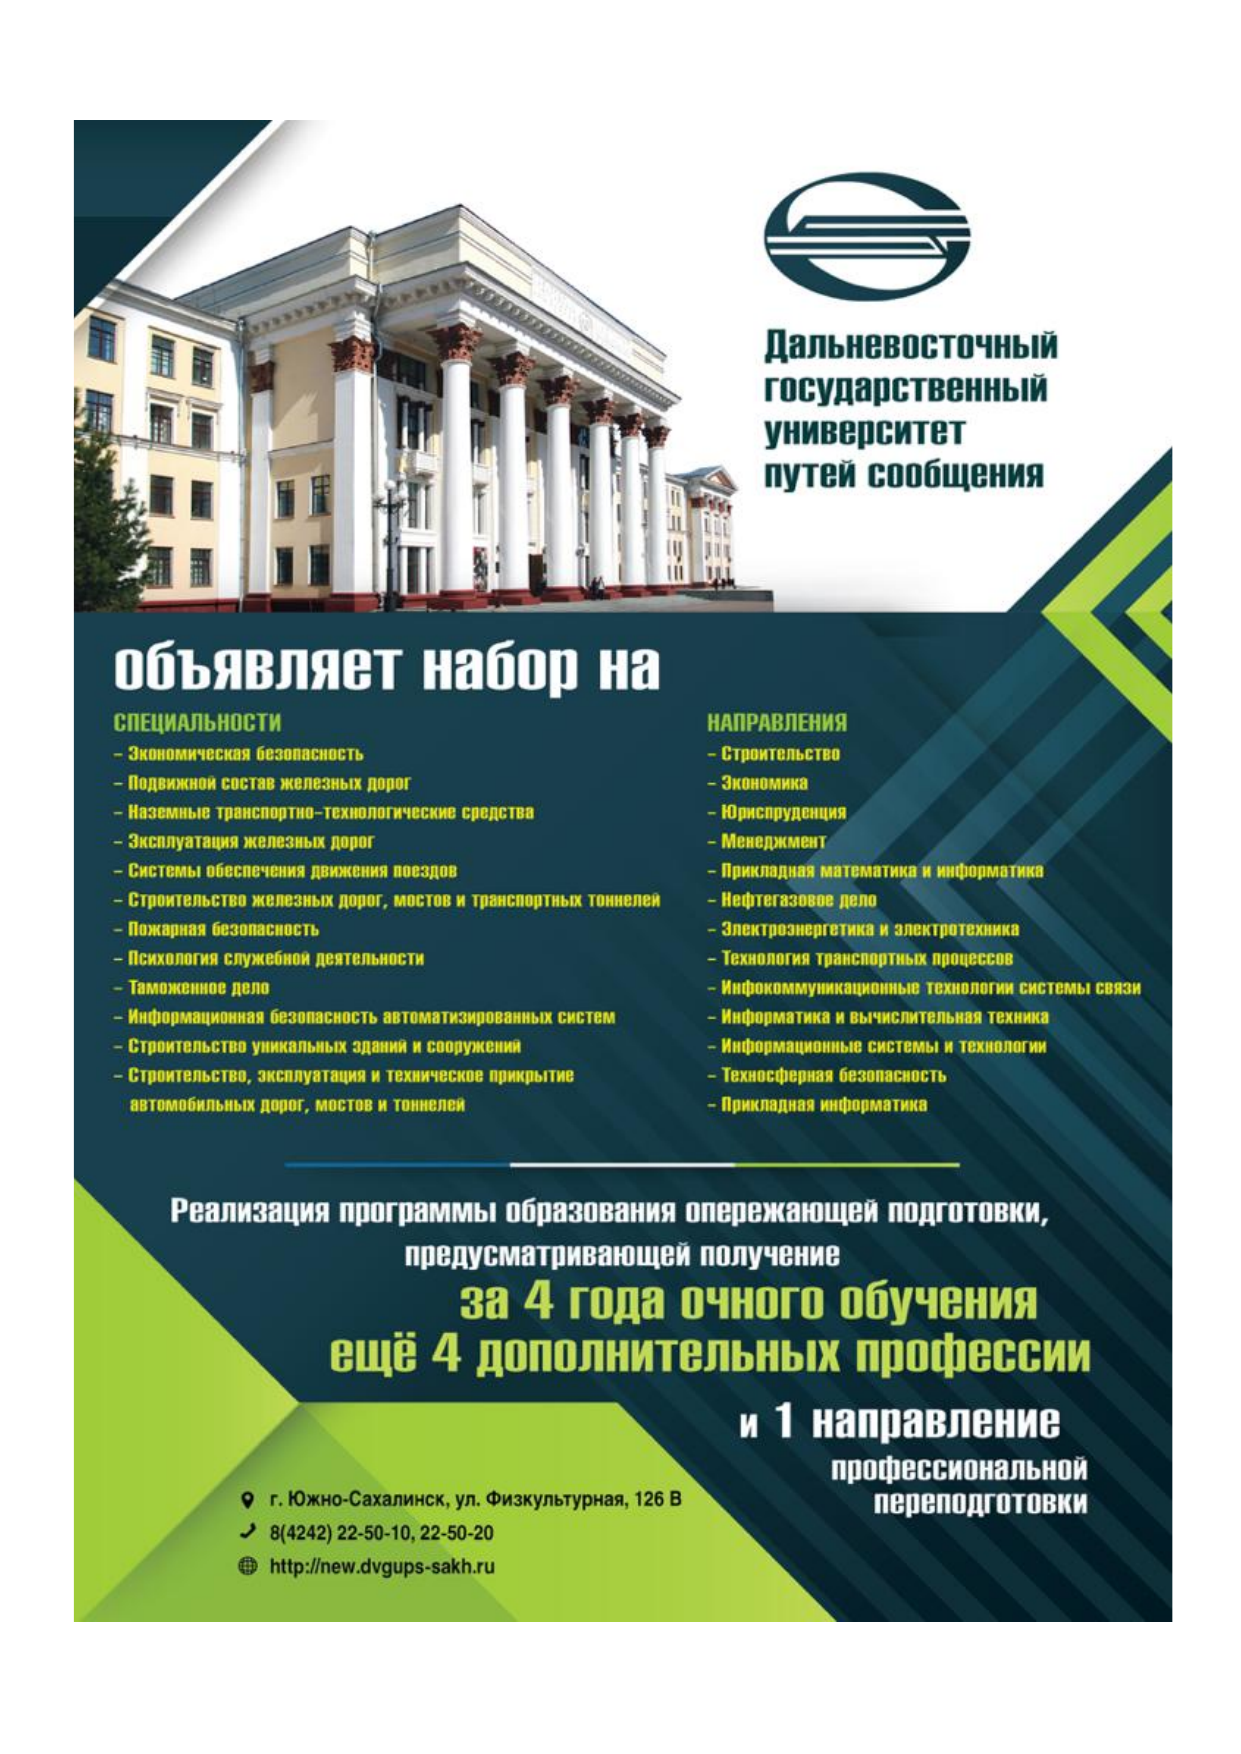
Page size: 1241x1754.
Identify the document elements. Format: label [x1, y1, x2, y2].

picture [73, 120, 1173, 1622]
